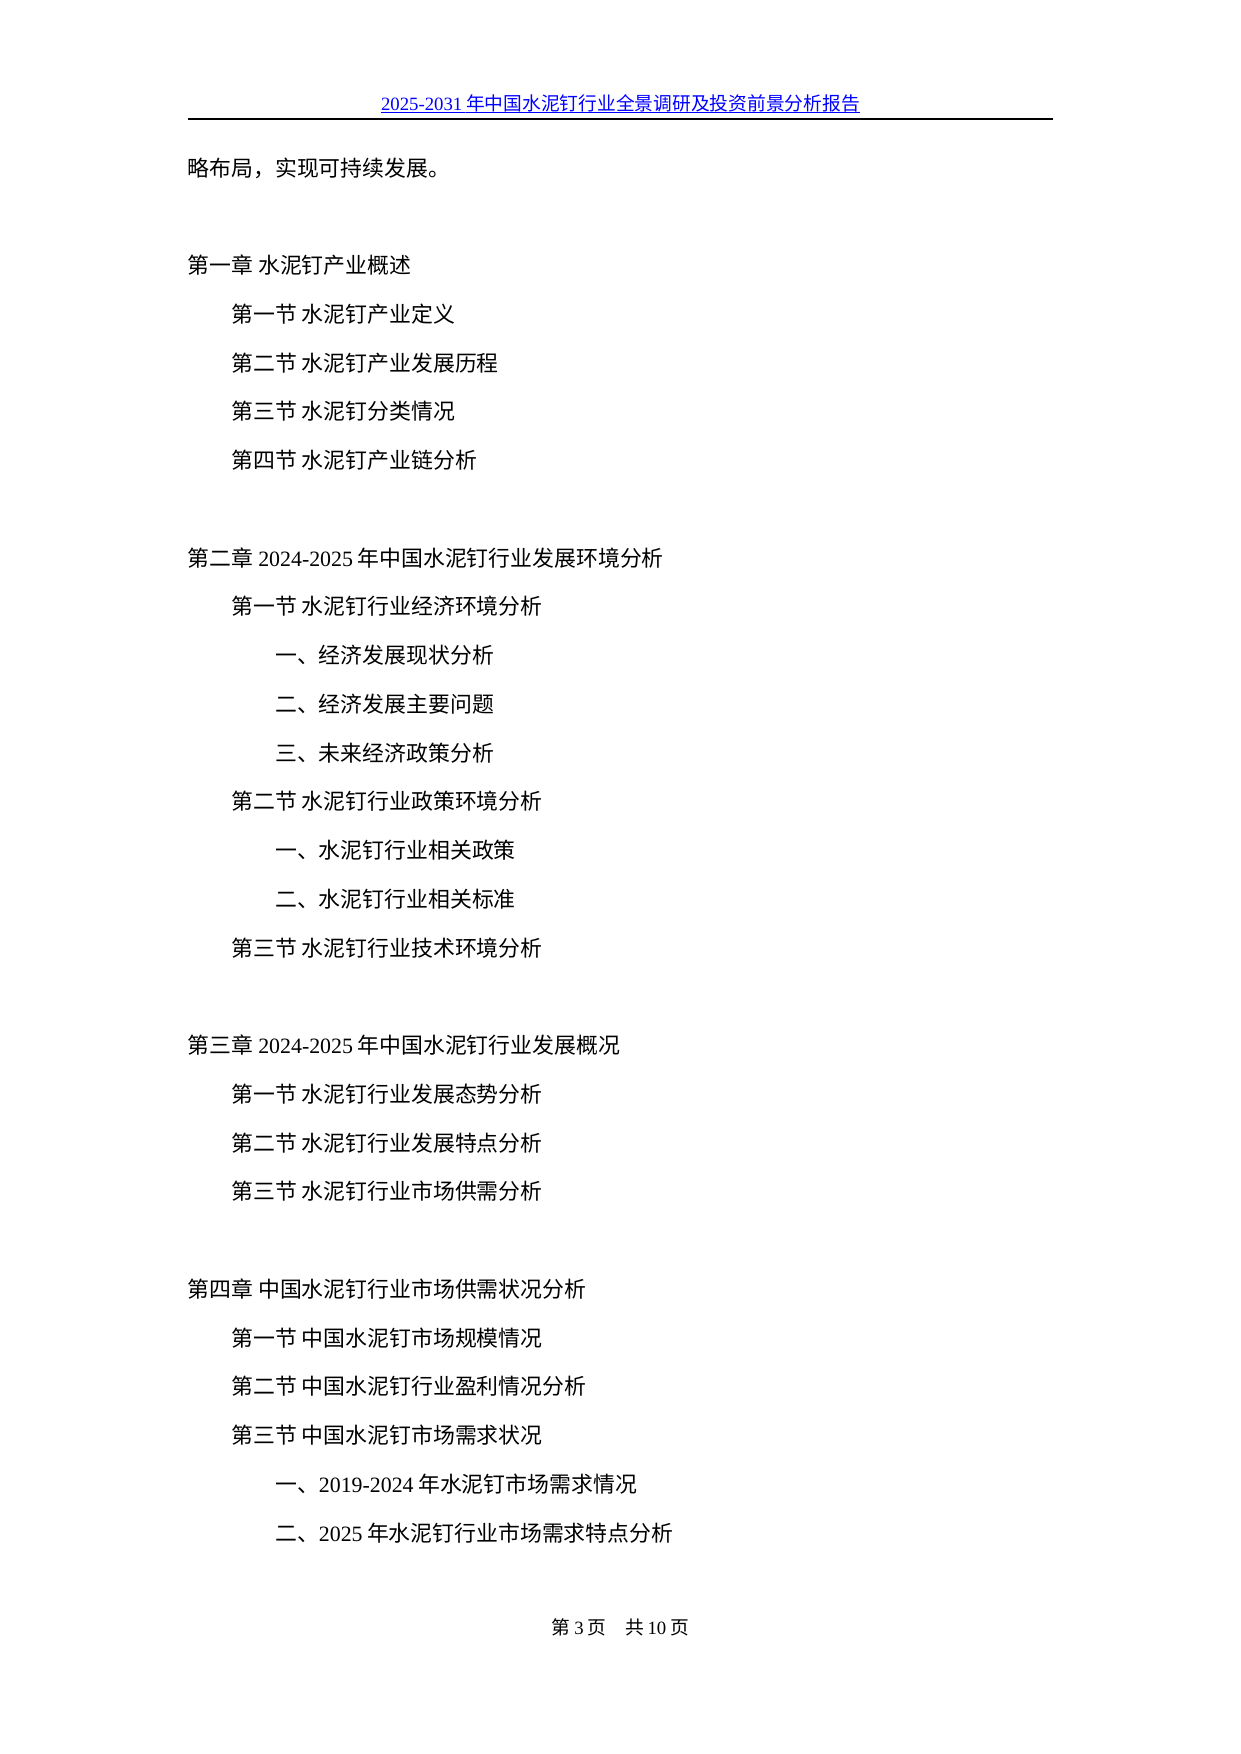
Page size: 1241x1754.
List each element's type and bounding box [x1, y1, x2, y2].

text [187, 150, 1053, 1548]
